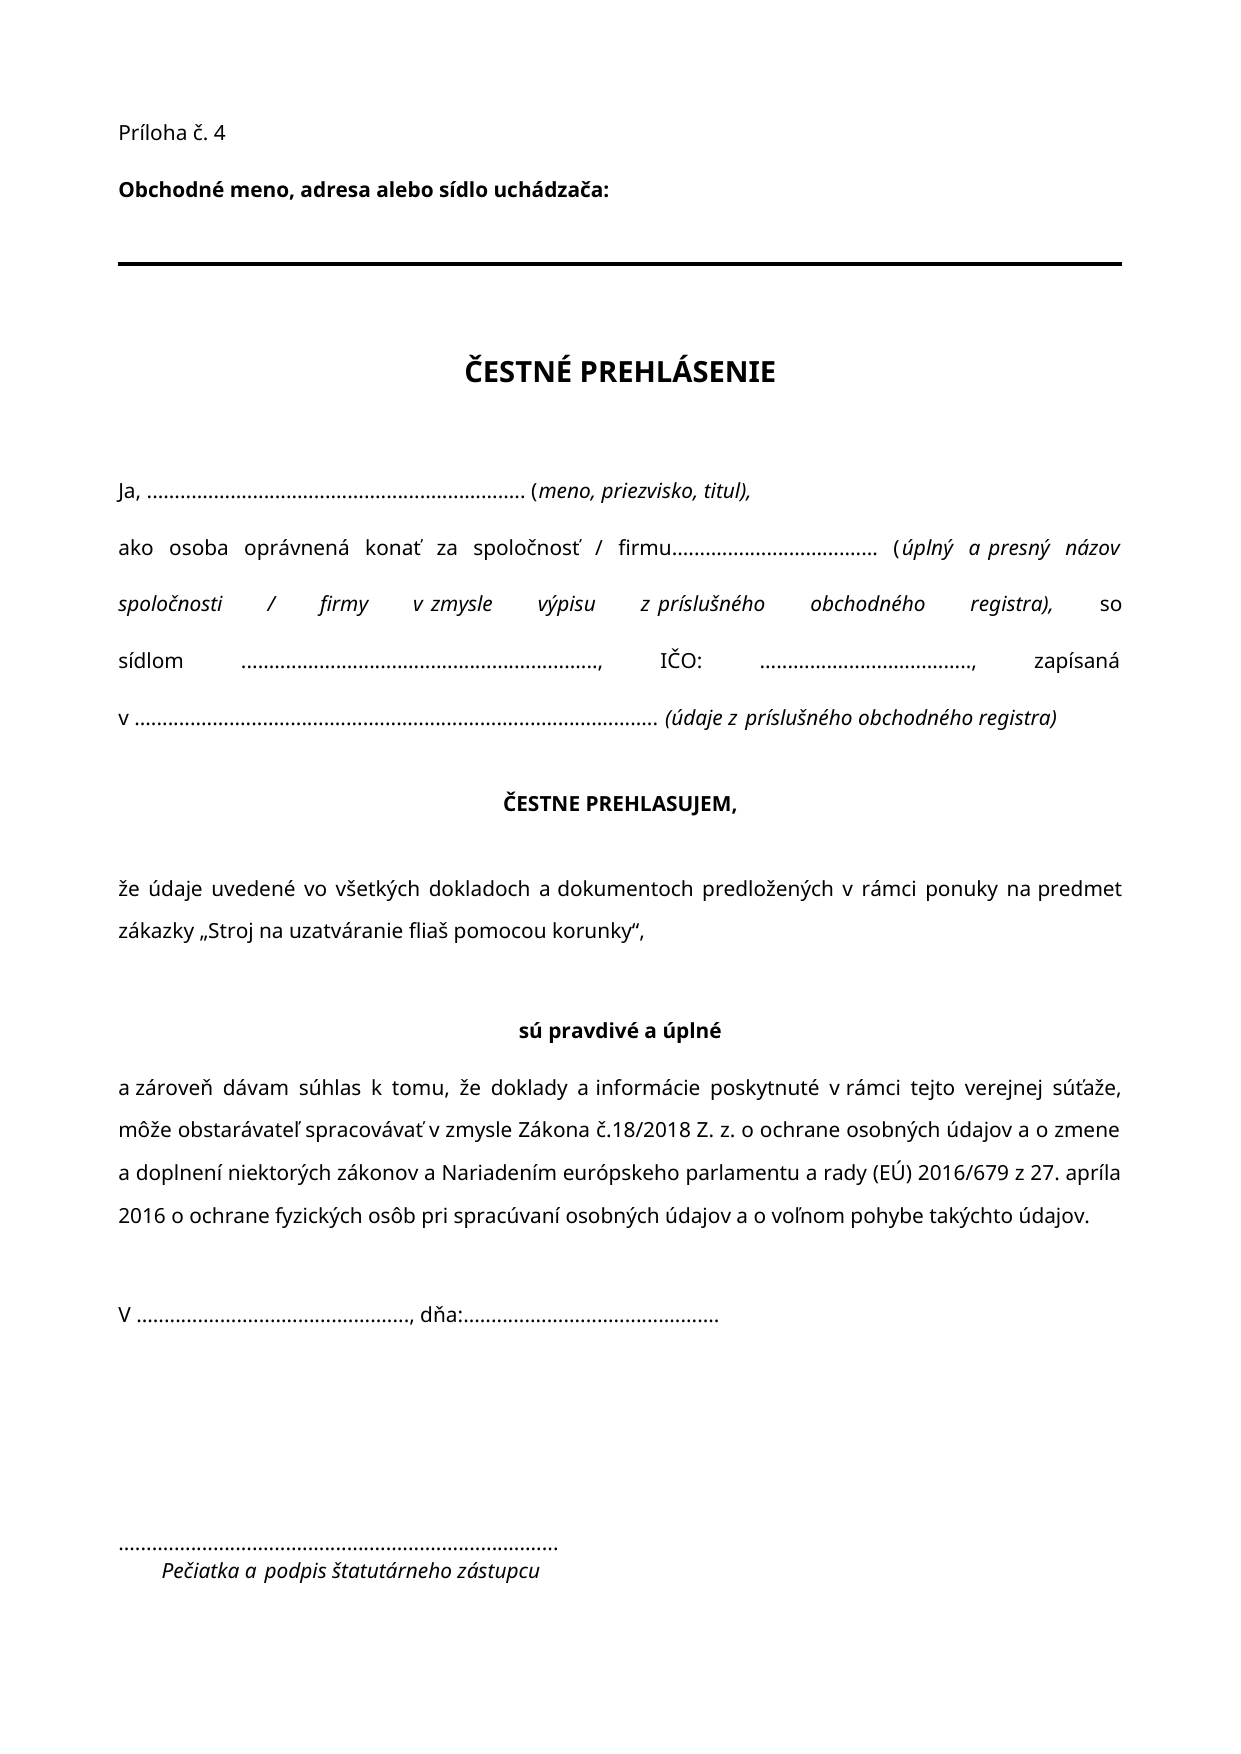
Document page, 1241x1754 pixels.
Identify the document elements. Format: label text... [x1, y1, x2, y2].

list ............................................................................... [118, 1528, 1122, 1556]
list Príloha č. 4 [118, 118, 1122, 147]
list ČESTNÉ PREHLÁSENIE [118, 351, 1122, 391]
list ako osoba oprávnená konať za spoločnosť / firmu..................................... (úplný a presný názov spoločnosti / firmy v zmysle výpisu z príslušného obchodného registra), so sídlom ................................................................, IČO: ......................................, zapísaná v .............................................................................................. (údaje z príslušného obchodného registra) [118, 533, 1122, 732]
list ČESTNE PREHLASUJEM, [118, 789, 1122, 817]
list Ja, .................................................................... (meno, priezvisko, titul), [118, 476, 1122, 504]
list V ................................................., dňa:.............................................. [118, 1300, 1122, 1329]
list a zároveň dávam súhlas k tomu, že doklady a informácie poskytnuté v rámci tejto verejnej súťaže, môže obstarávateľ spracovávať v zmysle Zákona č.18/2018 Z. z. o ochrane osobných údajov a o zmene a doplnení niektorých zákonov a Nariadením európskeho parlamentu a rady (EÚ) 2016/679 z 27. apríla 2016 o ochrane fyzických osôb pri spracúvaní osobných údajov a o voľnom pohybe takýchto údajov. [118, 1073, 1122, 1229]
list že údaje uvedené vo všetkých dokladoch a dokumentoch predložených v rámci ponuky na predmet zákazky „Stroj na uzatváranie fliaš pomocou korunky“, [118, 874, 1122, 945]
list Obchodné meno, adresa alebo sídlo uchádzača: [118, 175, 1122, 203]
list Pečiatka a podpis štatutárneho zástupcu [118, 1556, 1122, 1584]
list sú pravdivé a úplné [118, 1016, 1122, 1044]
